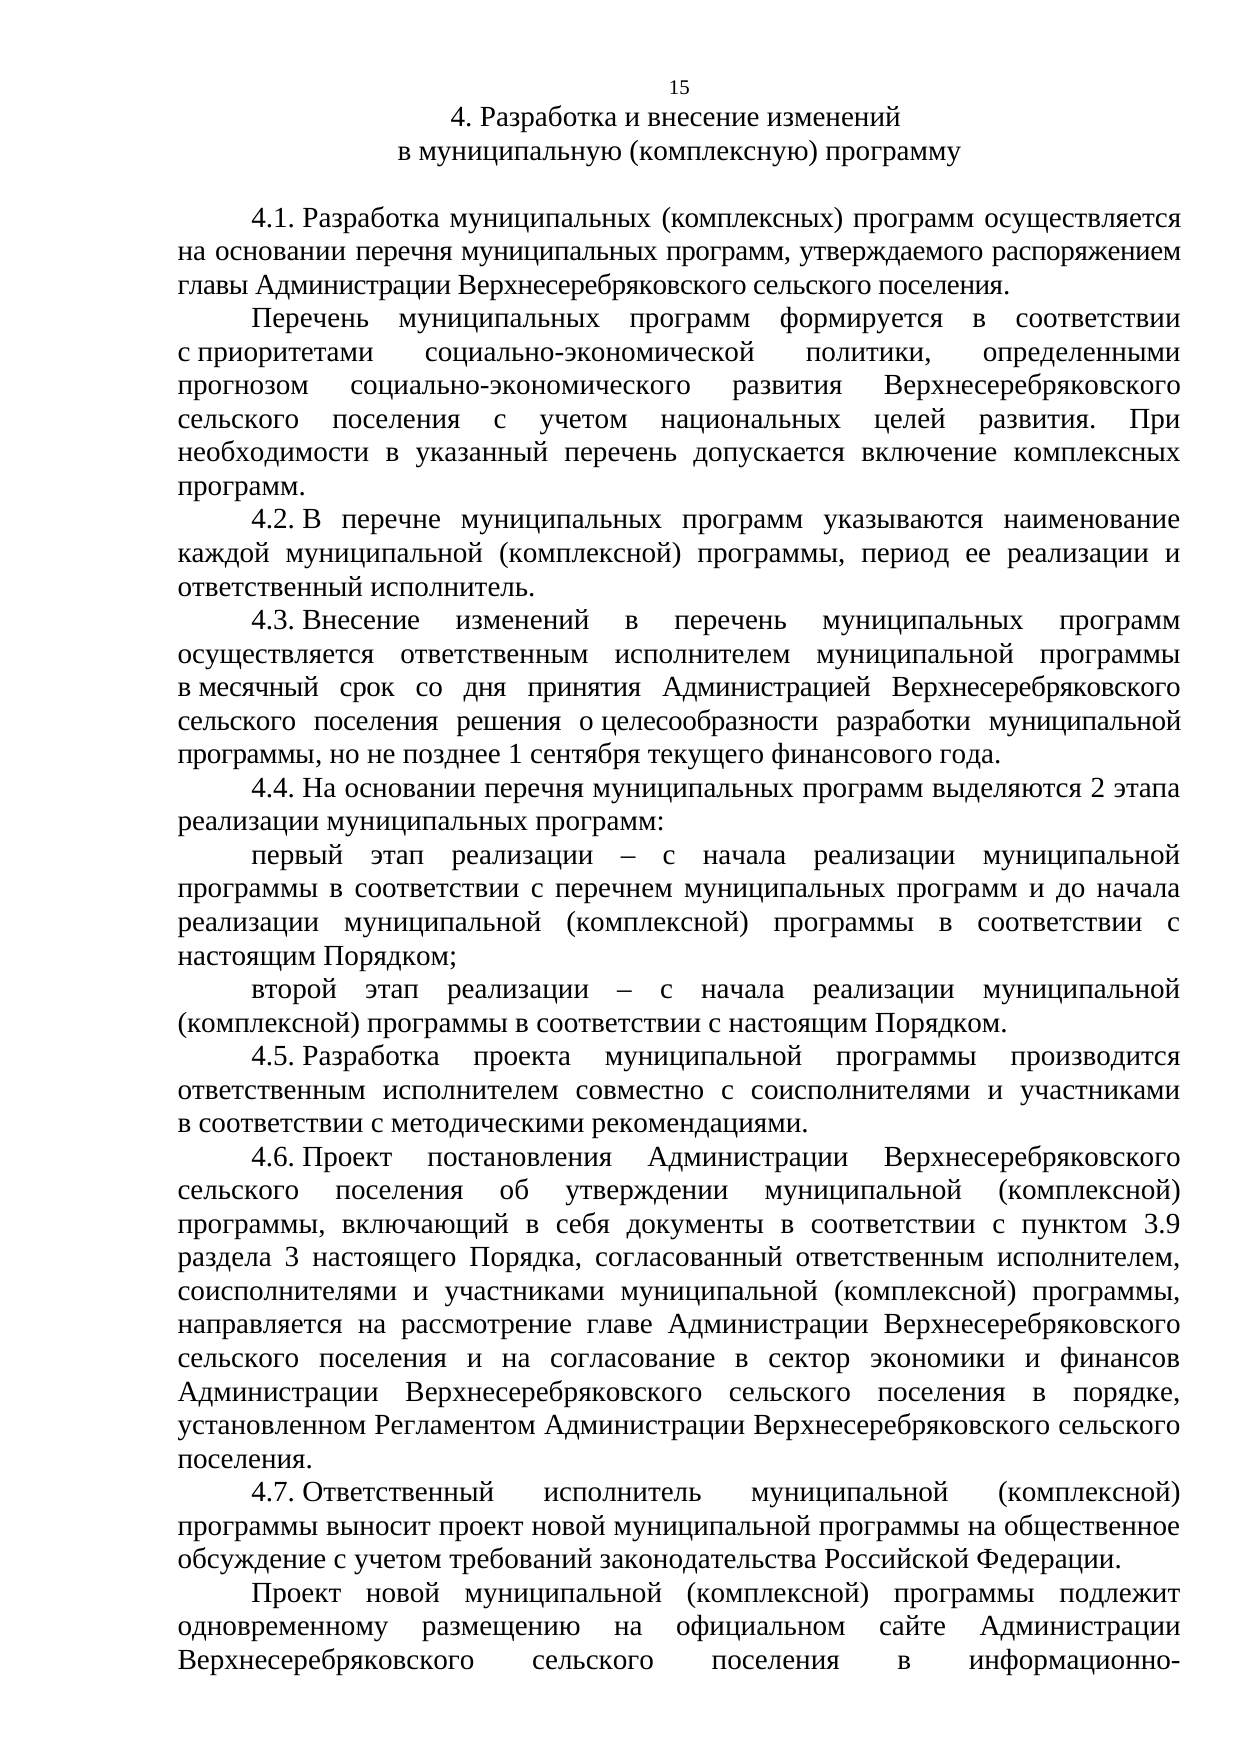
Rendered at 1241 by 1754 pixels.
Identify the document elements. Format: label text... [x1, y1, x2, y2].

text 4.6. Проект постановления Администрации Верхнесеребряковского сельского поселения об утверждении муниципальной (комплексной) программы, включающий в себя документы в соответствии с пунктом 3.9 раздела 3 настоящего Порядка, согласованный ответственным исполнителем, соисполнителями и участниками муниципальной (комплексной) программы, направляется на рассмотрение главе Администрации Верхнесеребряковского сельского поселения и на согласование в сектор экономики и финансов Администрации Верхнесеребряковского сельского поселения в порядке, установленном Регламентом Администрации Верхнесеребряковского сельского поселения. [177, 1139, 1181, 1474]
text 4.3. Внесение изменений в перечень муниципальных программ осуществляется ответственным исполнителем муниципальной программы в месячный срок со дня принятия Администрацией Верхнесеребряковского сельского поселения решения о целесообразности разработки муниципальной программы, но не позднее 1 сентября текущего финансового года. [177, 602, 1181, 770]
text Перечень муниципальных программ формируется в соответствии с приоритетами социально-экономической политики, определенными прогнозом социально-экономического развития Верхнесеребряковского сельского поселения с учетом национальных целей развития. При необходимости в указанный перечень допускается включение комплексных программ. [177, 300, 1181, 502]
text первый этап реализации – с начала реализации муниципальной программы в соответствии с перечнем муниципальных программ и до начала реализации муниципальной (комплексной) программы в соответствии с настоящим Порядком; [177, 837, 1181, 971]
text второй этап реализации – с начала реализации муниципальной (комплексной) программы в соответствии с настоящим Порядком. [177, 971, 1181, 1038]
text 4.2. В перечне муниципальных программ указываются наименование каждой муниципальной (комплексной) программы, период ее реализации и ответственный исполнитель. [177, 502, 1181, 602]
text 4.4. На основании перечня муниципальных программ выделяются 2 этапа реализации муниципальных программ: [177, 770, 1181, 837]
text 4. Разработка и внесение изменений в муниципальную (комплексную) программу [177, 99, 1181, 166]
text 4.7. Ответственный исполнитель муниципальной (комплексной) программы выносит проект новой муниципальной программы на общественное обсуждение с учетом требований законодательства Российской Федерации. [177, 1474, 1181, 1575]
text 4.5. Разработка проекта муниципальной программы производится ответственным исполнителем совместно с соисполнителями и участниками в соответствии с методическими рекомендациями. [177, 1038, 1181, 1139]
text 4.1. Разработка муниципальных (комплексных) программ осуществляется на основании перечня муниципальных программ, утверждаемого распоряжением главы Администрации Верхнесеребряковского сельского поселения. [177, 200, 1181, 300]
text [177, 1575, 1181, 1676]
